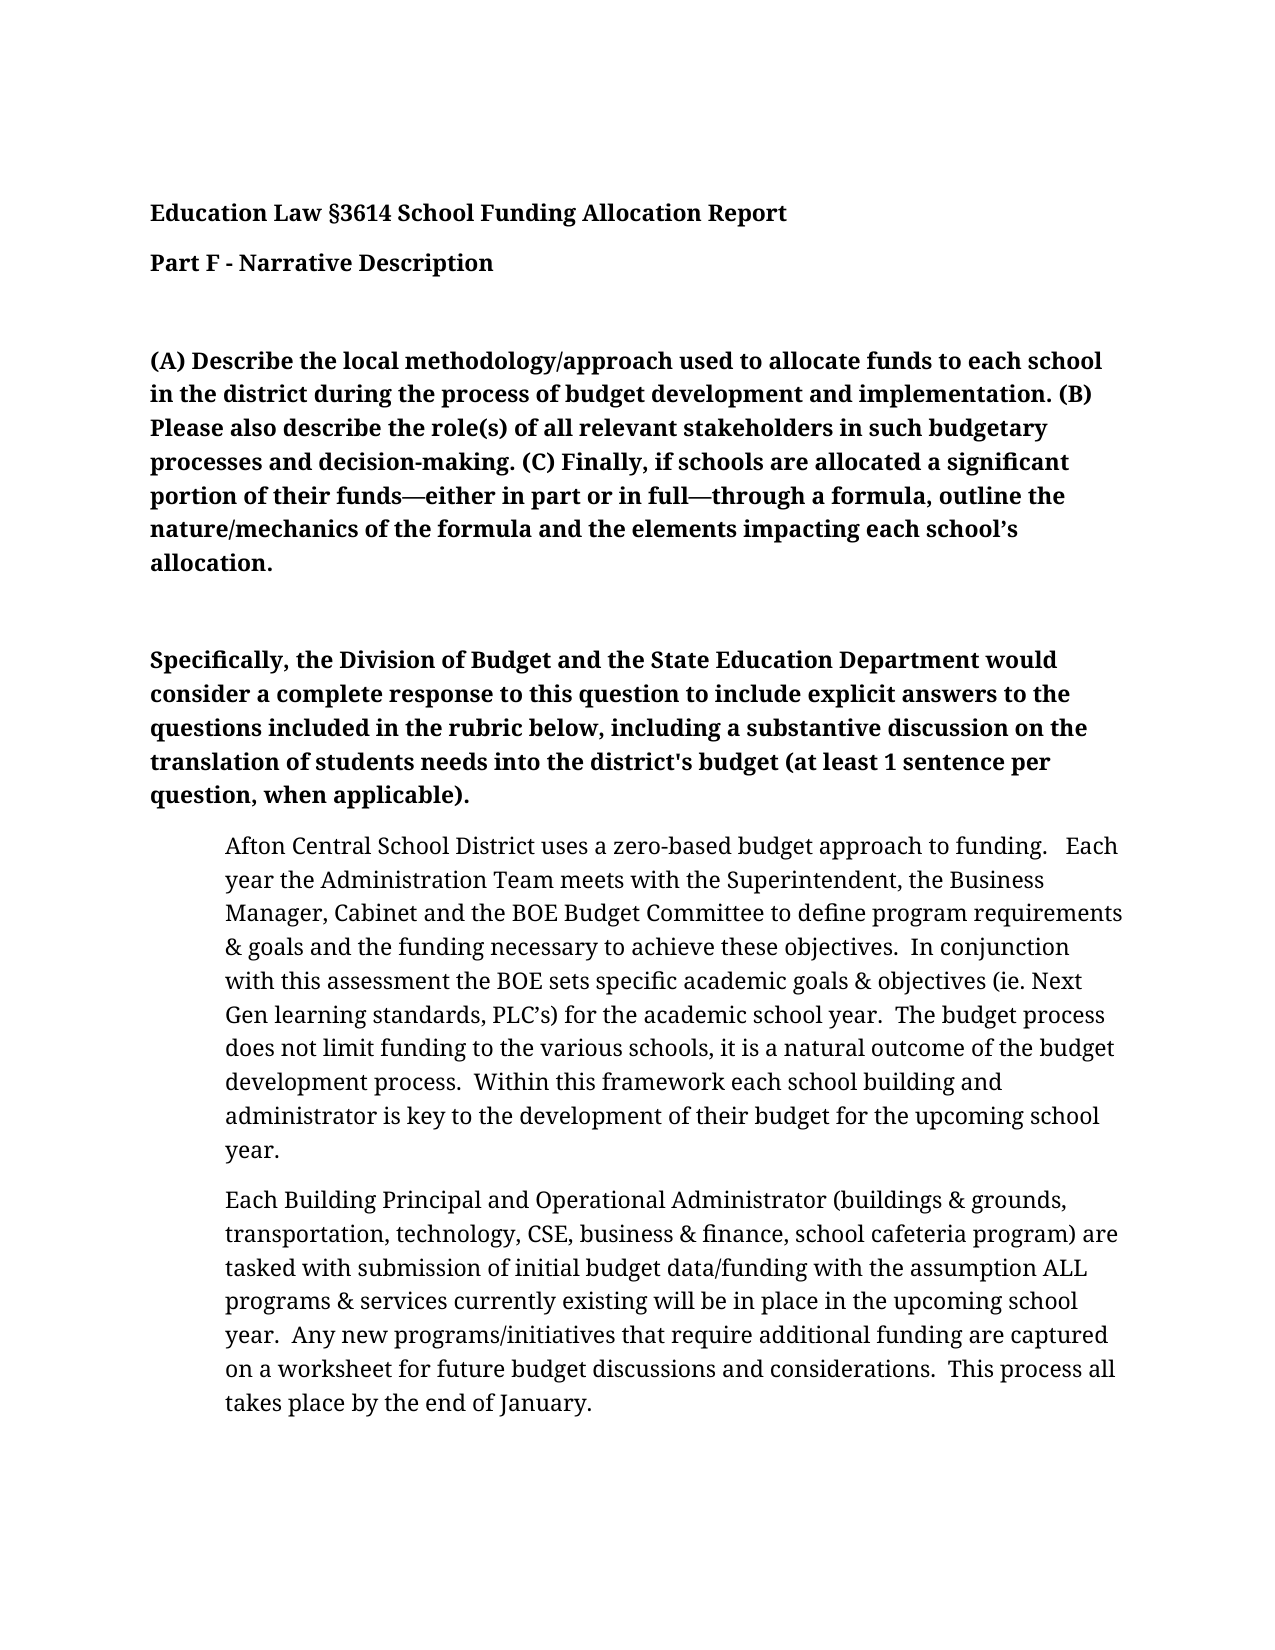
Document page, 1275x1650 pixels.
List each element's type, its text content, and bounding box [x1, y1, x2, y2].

text Each Building Principal and Operational Administrator (buildings & grounds, transportation, technology, CSE, business & finance, school cafeteria program) are tasked with submission of initial budget data/funding with the assumption ALL programs & services currently existing will be in place in the upcoming school year. Any new programs/initiatives that require additional funding are captured on a worksheet for future budget discussions and considerations. This process all takes place by the end of January. [225, 1184, 1125, 1418]
text Specifically, the Division of Budget and the State Education Department would consider a complete response to this question to include explicit answers to the questions included in the rubric below, including a substantive discussion on the translation of students needs into the district's budget (at least 1 sentence per question, when applicable). [150, 644, 1125, 811]
list (A) Describe the local methodology/approach used to allocate funds to each school in the district during the process of budget development and implementation. (B) Please also describe the role(s) of all relevant stakeholders in such budgetary processes and decision-making. (C) Finally, if schools are allocated a significant portion of their funds—either in part or in full—through a formula, outline the nature/mechanics of the formula and the elements impacting each school’s allocation. [150, 344, 1125, 578]
text Education Law §3614 School Funding Allocation Report [150, 197, 1125, 228]
text Part F - Narrative Description [150, 247, 1125, 278]
text Afton Central School District uses a zero-based budget approach to funding. Each year the Administration Team meets with the Superintendent, the Business Manager, Cabinet and the BOE Budget Committee to define program requirements & goals and the funding necessary to achieve these objectives. In conjunction with this assessment the BOE sets specific academic goals & objectives (ie. Next Gen learning standards, PLC’s) for the academic school year. The budget process does not limit funding to the various schools, it is a natural outcome of the budget development process. Within this framework each school building and administrator is key to the development of their budget for the upcoming school year. [225, 830, 1125, 1165]
